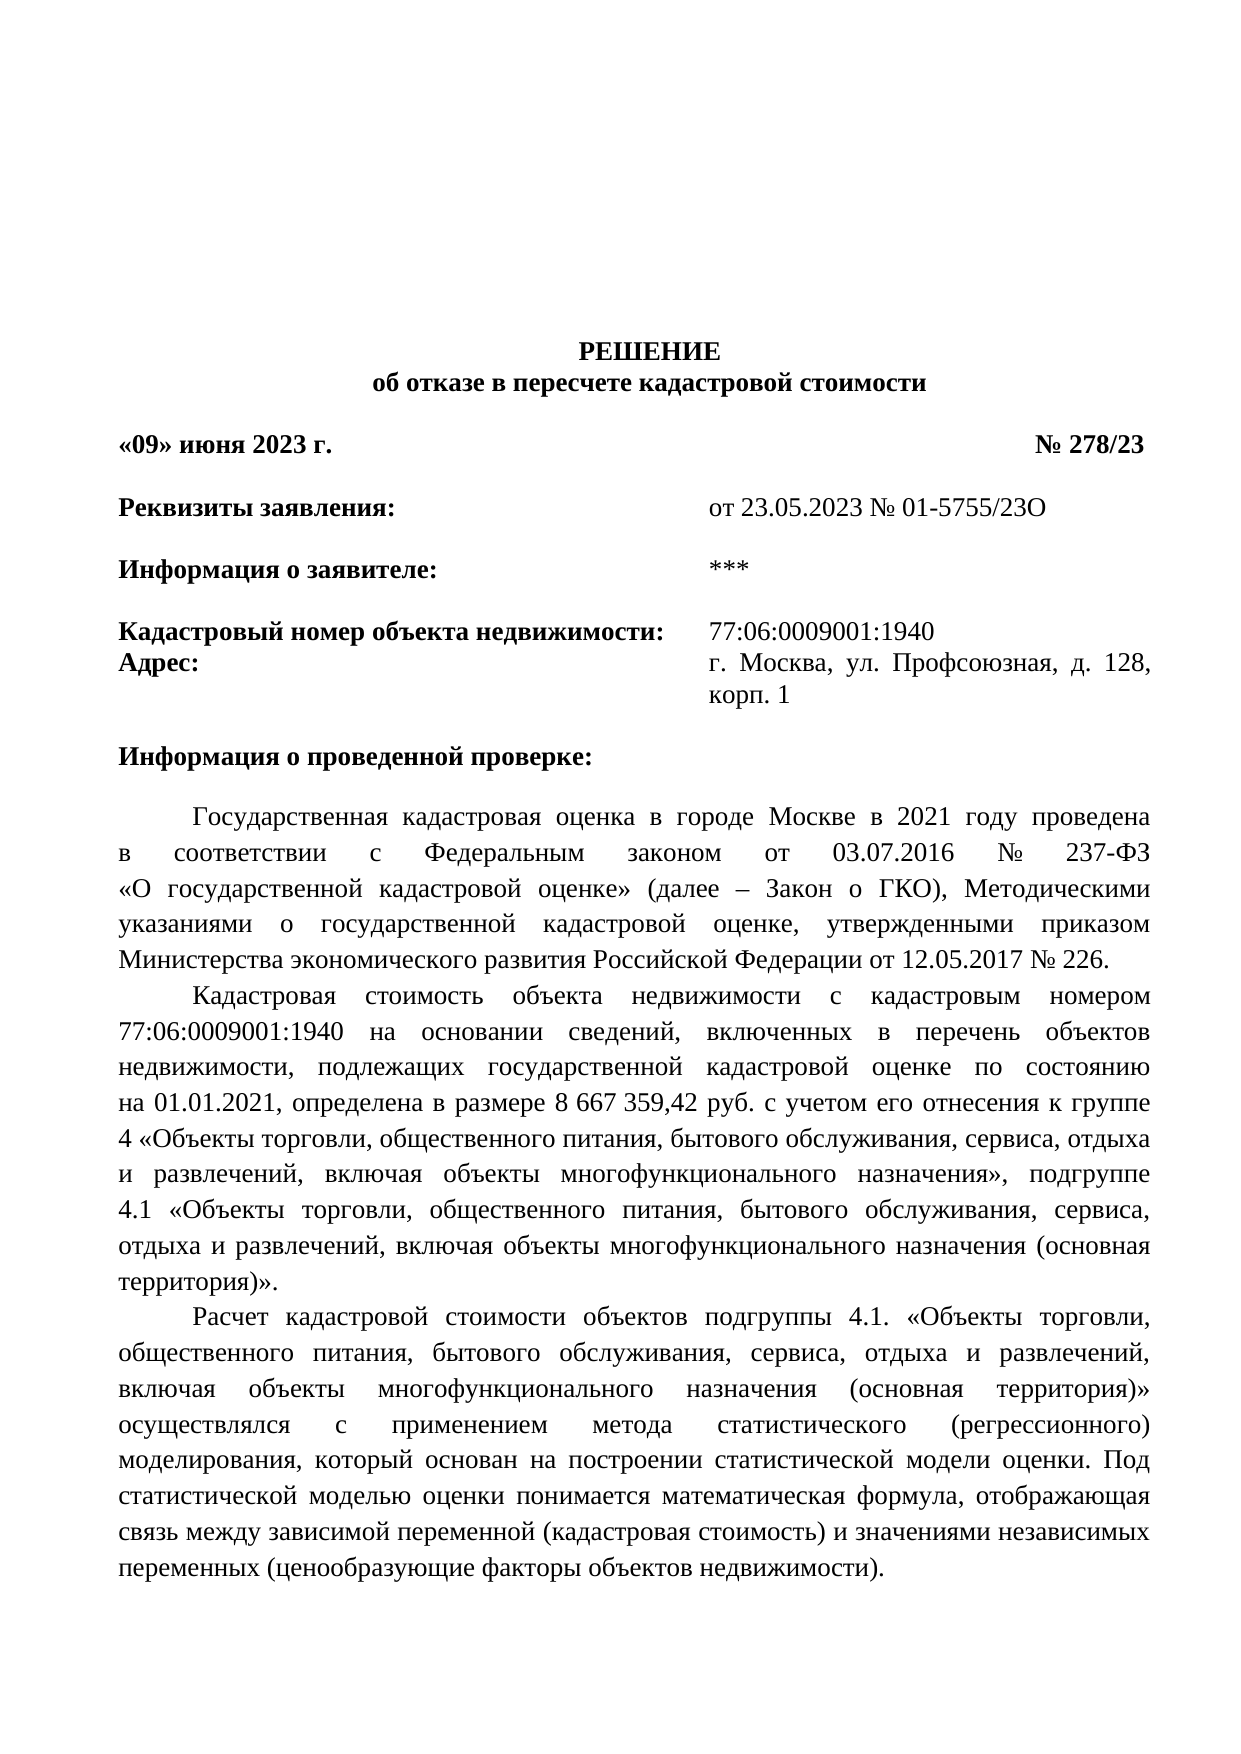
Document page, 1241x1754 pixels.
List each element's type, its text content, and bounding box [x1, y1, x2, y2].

text Кадастровый номер объекта недвижимости: 77:06:0009001:1940 [118, 615, 1152, 647]
text Адрес: г. Москва, ул. Профсоюзная, д. 128, корп. 1 [118, 647, 1152, 709]
text Государственная кадастровая оценка в городе Москве в 2021 году проведена в соответствии с Федеральным законом от 03.07.2016 № 237-ФЗ «О государственной кадастровой оценке» (далее – Закон о ГКО), Методическими указаниями о государственной кадастровой оценке, утвержденными приказом Министерства экономического развития Российской Федерации от 12.05.2017 № 226. [118, 800, 1152, 974]
text Расчет кадастровой стоимости объектов подгруппы 4.1. «Объекты торговли, общественного питания, бытового обслуживания, сервиса, отдыха и развлечений, включая объекты многофункционального назначения (основная территория)» осуществлялся с применением метода статистического (регрессионного) моделирования, который основан на построении статистической модели оценки. Под статистической моделью оценки понимается математическая формула, отображающая связь между зависимой переменной (кадастровая стоимость) и значениями независимых переменных (ценообразующие факторы объектов недвижимости). [118, 1301, 1152, 1582]
text Кадастровая стоимость объекта недвижимости с кадастровым номером 77:06:0009001:1940 на основании сведений, включенных в перечень объектов недвижимости, подлежащих государственной кадастровой оценке по состоянию на 01.01.2021, определена в размере 8 667 359,42 руб. с учетом его отнесения к группе 4 «Объекты торговли, общественного питания, бытового обслуживания, сервиса, отдыха и развлечений, включая объекты многофункционального назначения», подгруппе 4.1 «Объекты торговли, общественного питания, бытового обслуживания, сервиса, отдыха и развлечений, включая объекты многофункционального назначения (основная территория)». [118, 979, 1152, 1296]
text Информация о проведенной проверке: [118, 740, 1152, 771]
text РЕШЕНИЕ [148, 335, 1152, 366]
text Информация о заявителе: *** [118, 553, 1152, 584]
text «09» июня 2023 г. № 278/23 [118, 428, 1152, 460]
text Реквизиты заявления: от 23.05.2023 № 01-5755/23О [118, 491, 1152, 522]
text об отказе в пересчете кадастровой стоимости [148, 366, 1152, 397]
